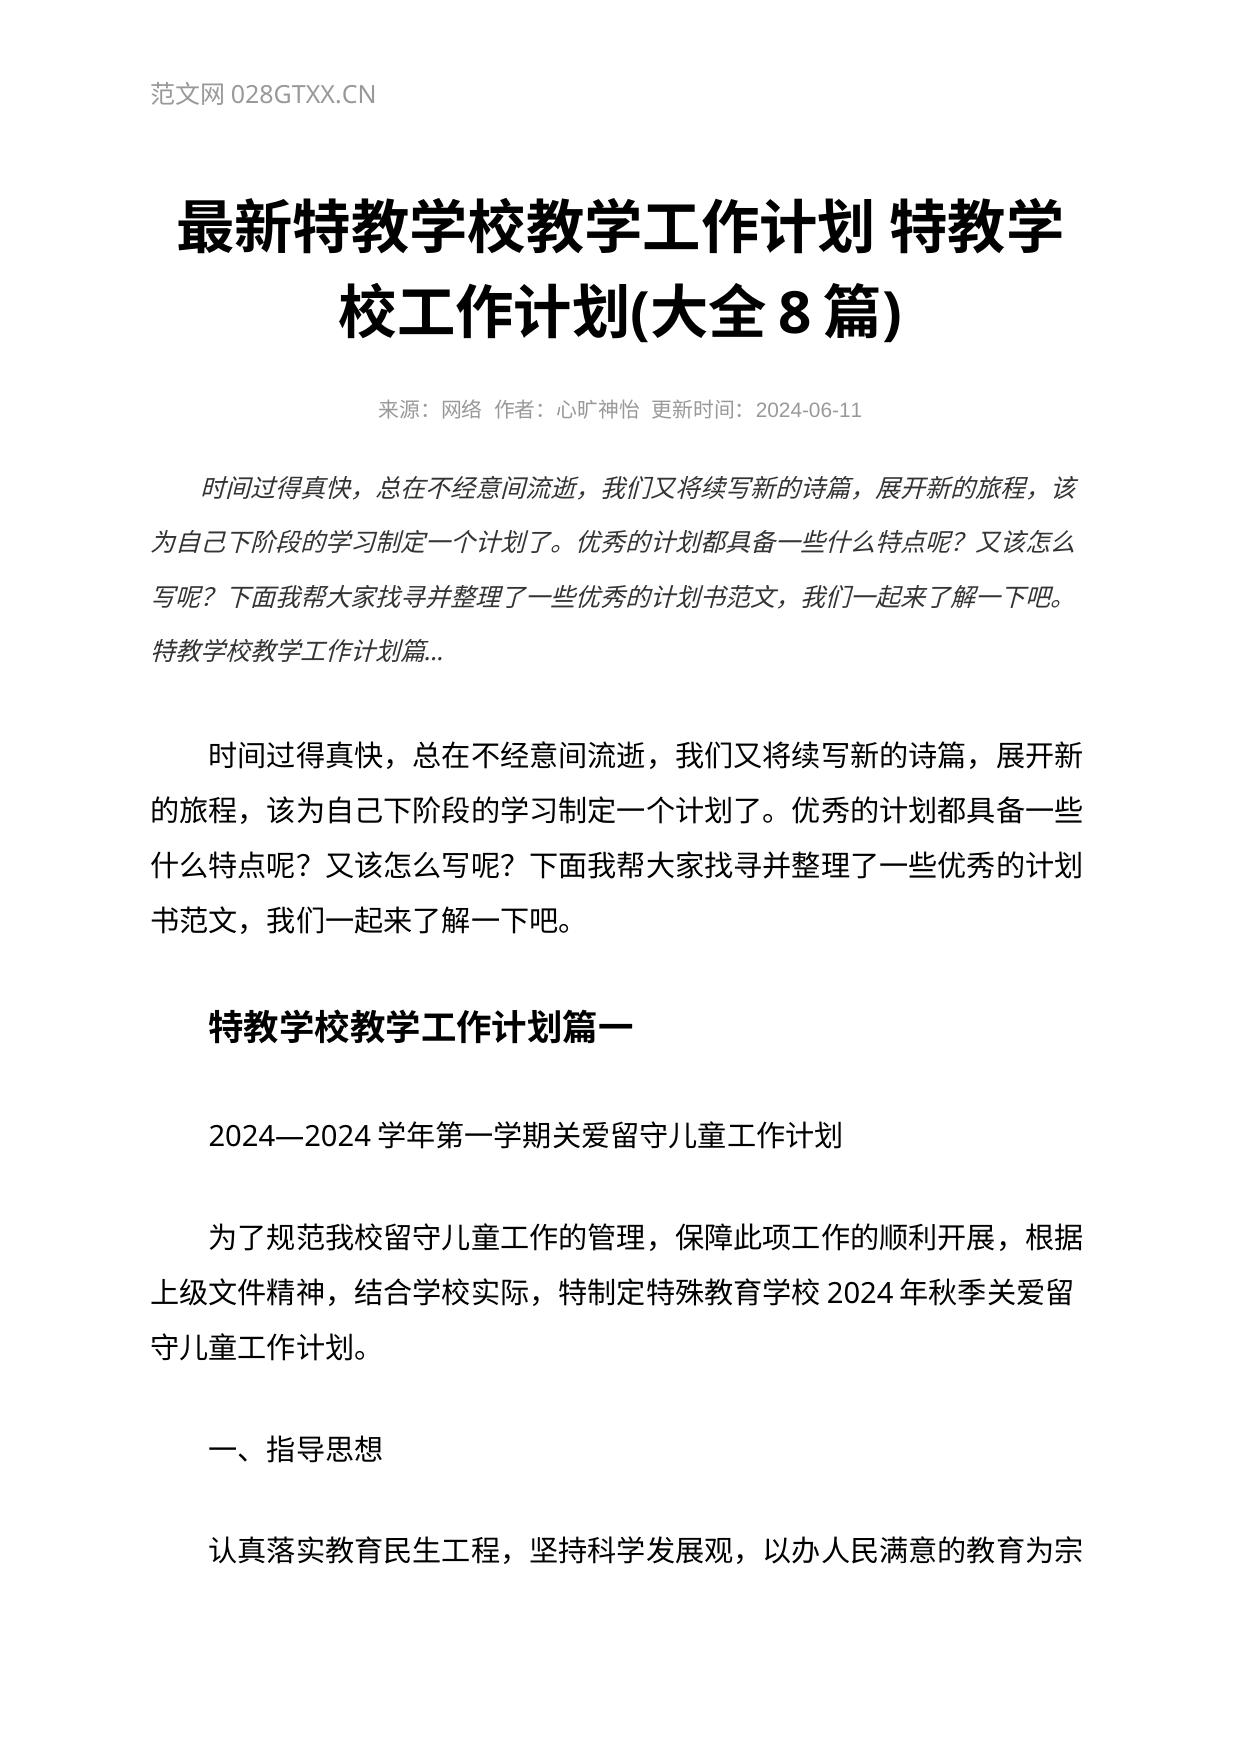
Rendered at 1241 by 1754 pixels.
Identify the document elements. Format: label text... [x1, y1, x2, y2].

subtitle 最新特教学校教学工作计划 特教学校工作计划(大全8篇) [150, 181, 1090, 351]
text 时间过得真快，总在不经意间流逝，我们又将续写新的诗篇，展开新的旅程，该为自己下阶段的学习制定一个计划了。优秀的计划都具备一些什么特点呢？又该怎么写呢？下面我帮大家找寻并整理了一些优秀的计划书范文，我们一起来了解一下吧。特教学校教学工作计划篇... [150, 468, 1090, 668]
text 为了规范我校留守儿童工作的管理，保障此项工作的顺利开展，根据上级文件精神，结合学校实际，特制定特殊教育学校2024年秋季关爱留守儿童工作计划。 [150, 1214, 1090, 1367]
text 一、指导思想 [150, 1426, 1090, 1468]
text 2024—2024学年第一学期关爱留守儿童工作计划 [150, 1112, 1090, 1155]
text 时间过得真快，总在不经意间流逝，我们又将续写新的诗篇，展开新的旅程，该为自己下阶段的学习制定一个计划了。优秀的计划都具备一些什么特点呢？又该怎么写呢？下面我帮大家找寻并整理了一些优秀的计划书范文，我们一起来了解一下吧。 [150, 733, 1090, 939]
text 特教学校教学工作计划篇一 [150, 999, 1090, 1050]
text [150, 1528, 1090, 1570]
text 来源：网络 作者：心旷神怡 更新时间：2024-06-11 [150, 397, 1090, 421]
